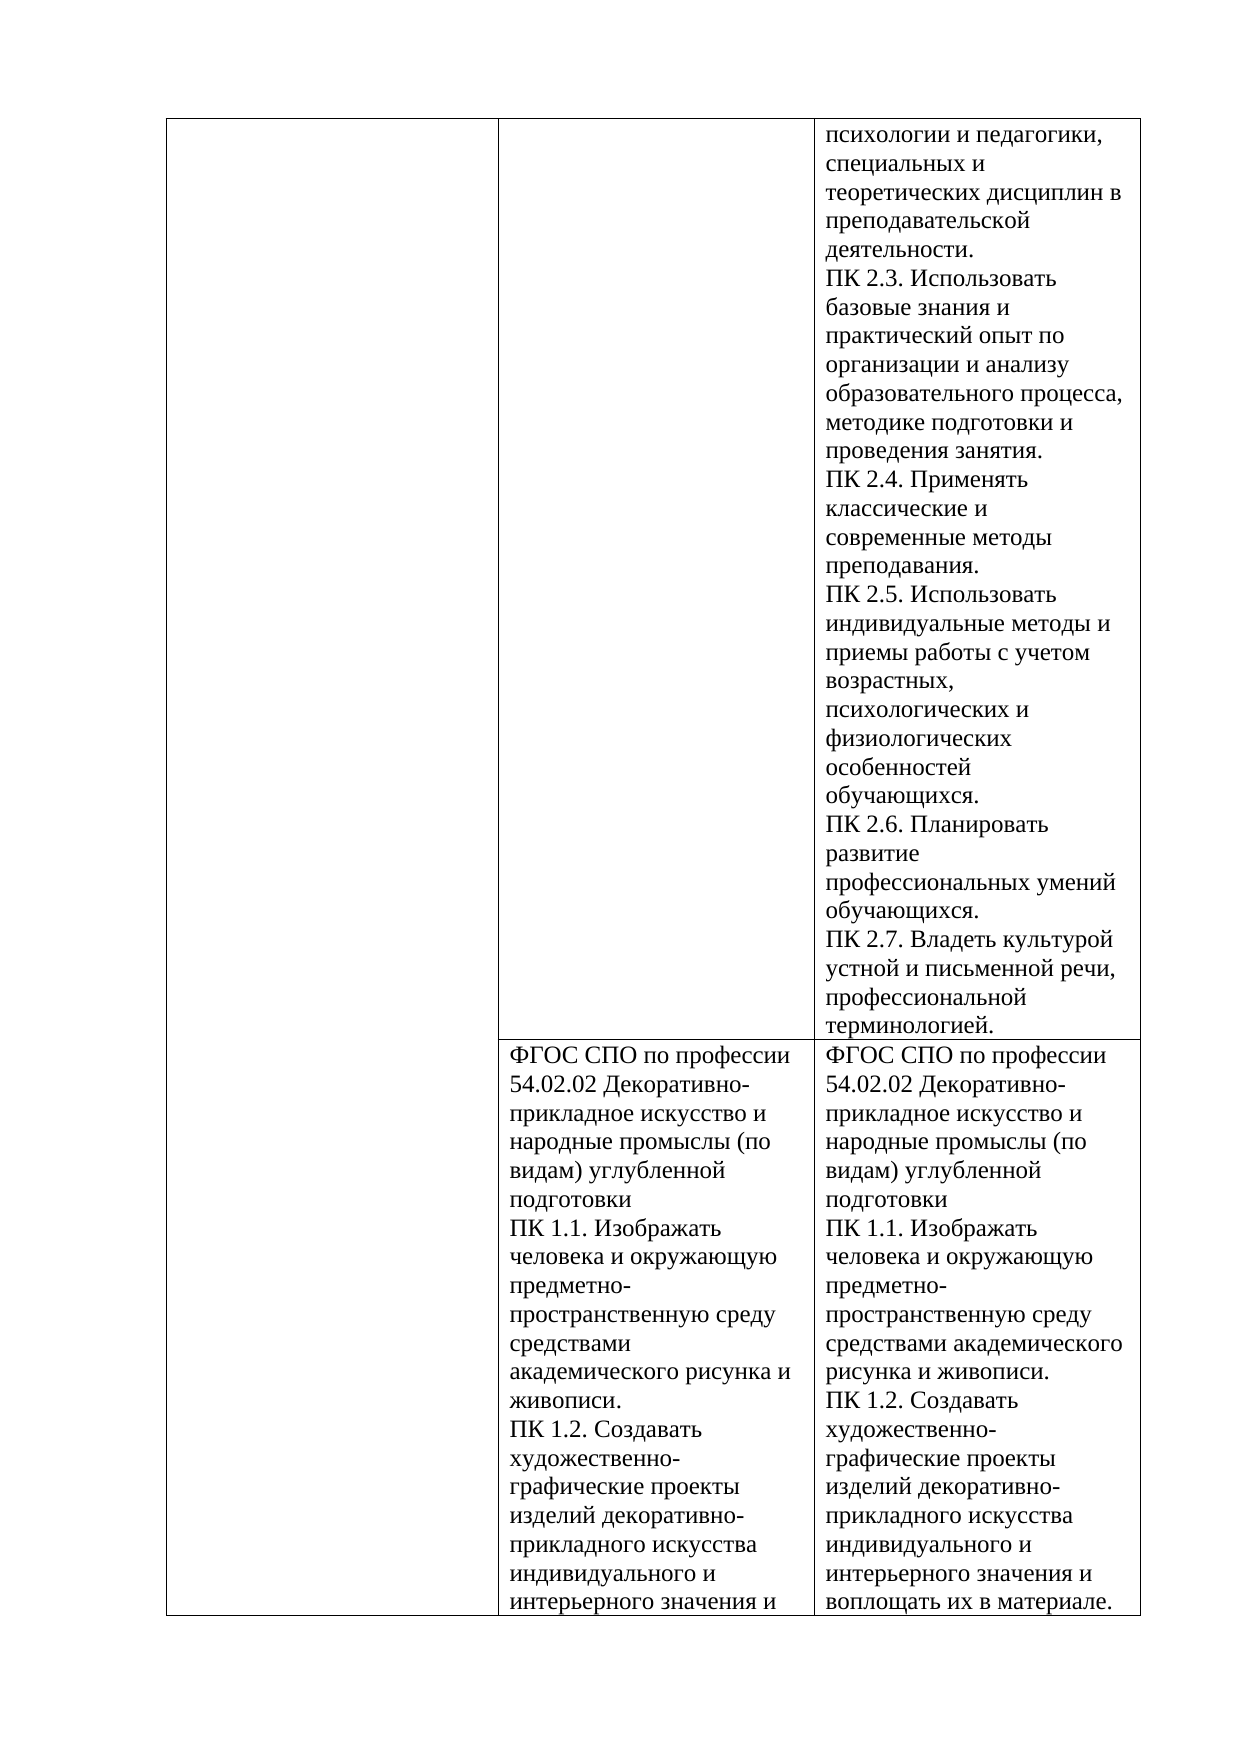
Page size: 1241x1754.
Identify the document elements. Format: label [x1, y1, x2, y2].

table_cell [499, 1040, 814, 1615]
table_cell [815, 1040, 1140, 1615]
table_cell [499, 119, 814, 1039]
table_cell [167, 119, 498, 1615]
table_cell [815, 119, 1140, 1039]
